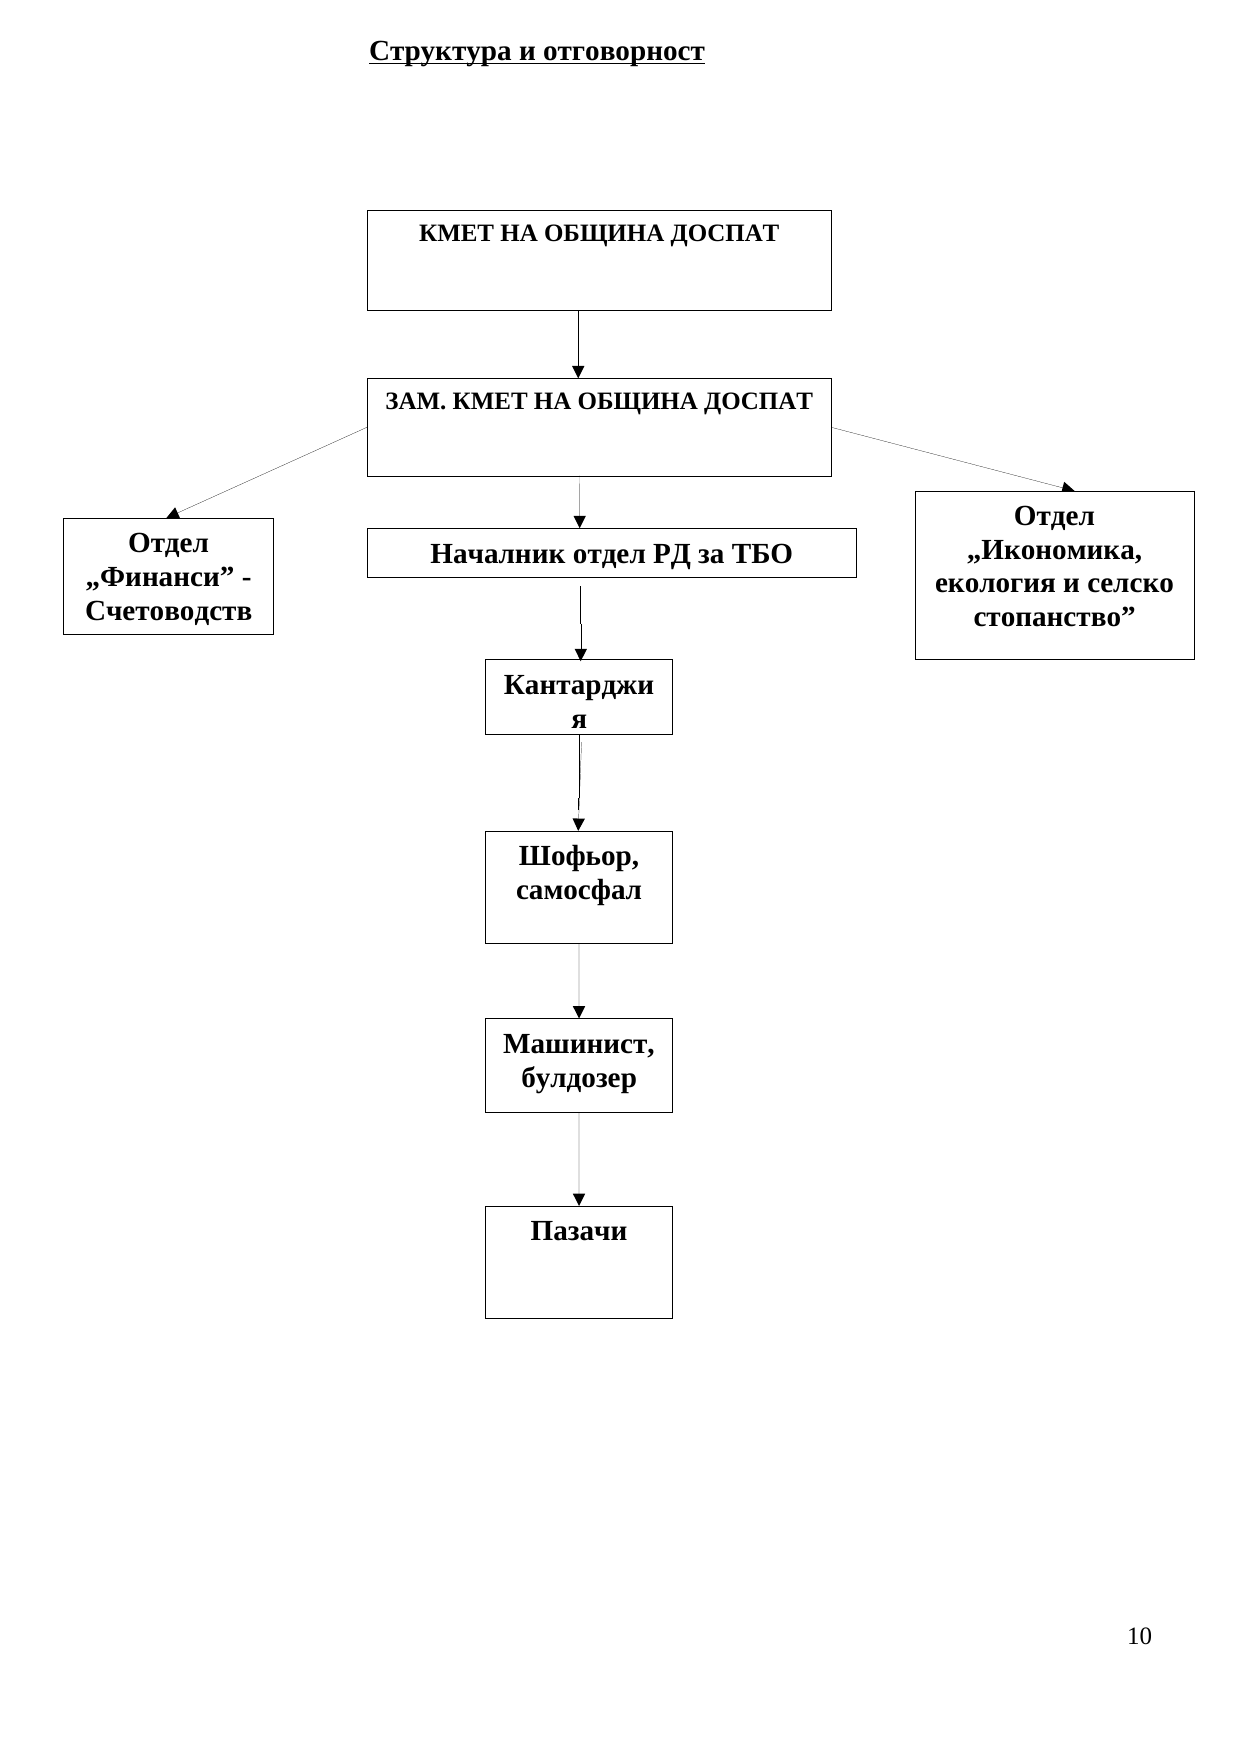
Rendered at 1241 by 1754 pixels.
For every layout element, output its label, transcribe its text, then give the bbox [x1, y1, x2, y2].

text Структура и отговорност [295, 33, 1152, 67]
